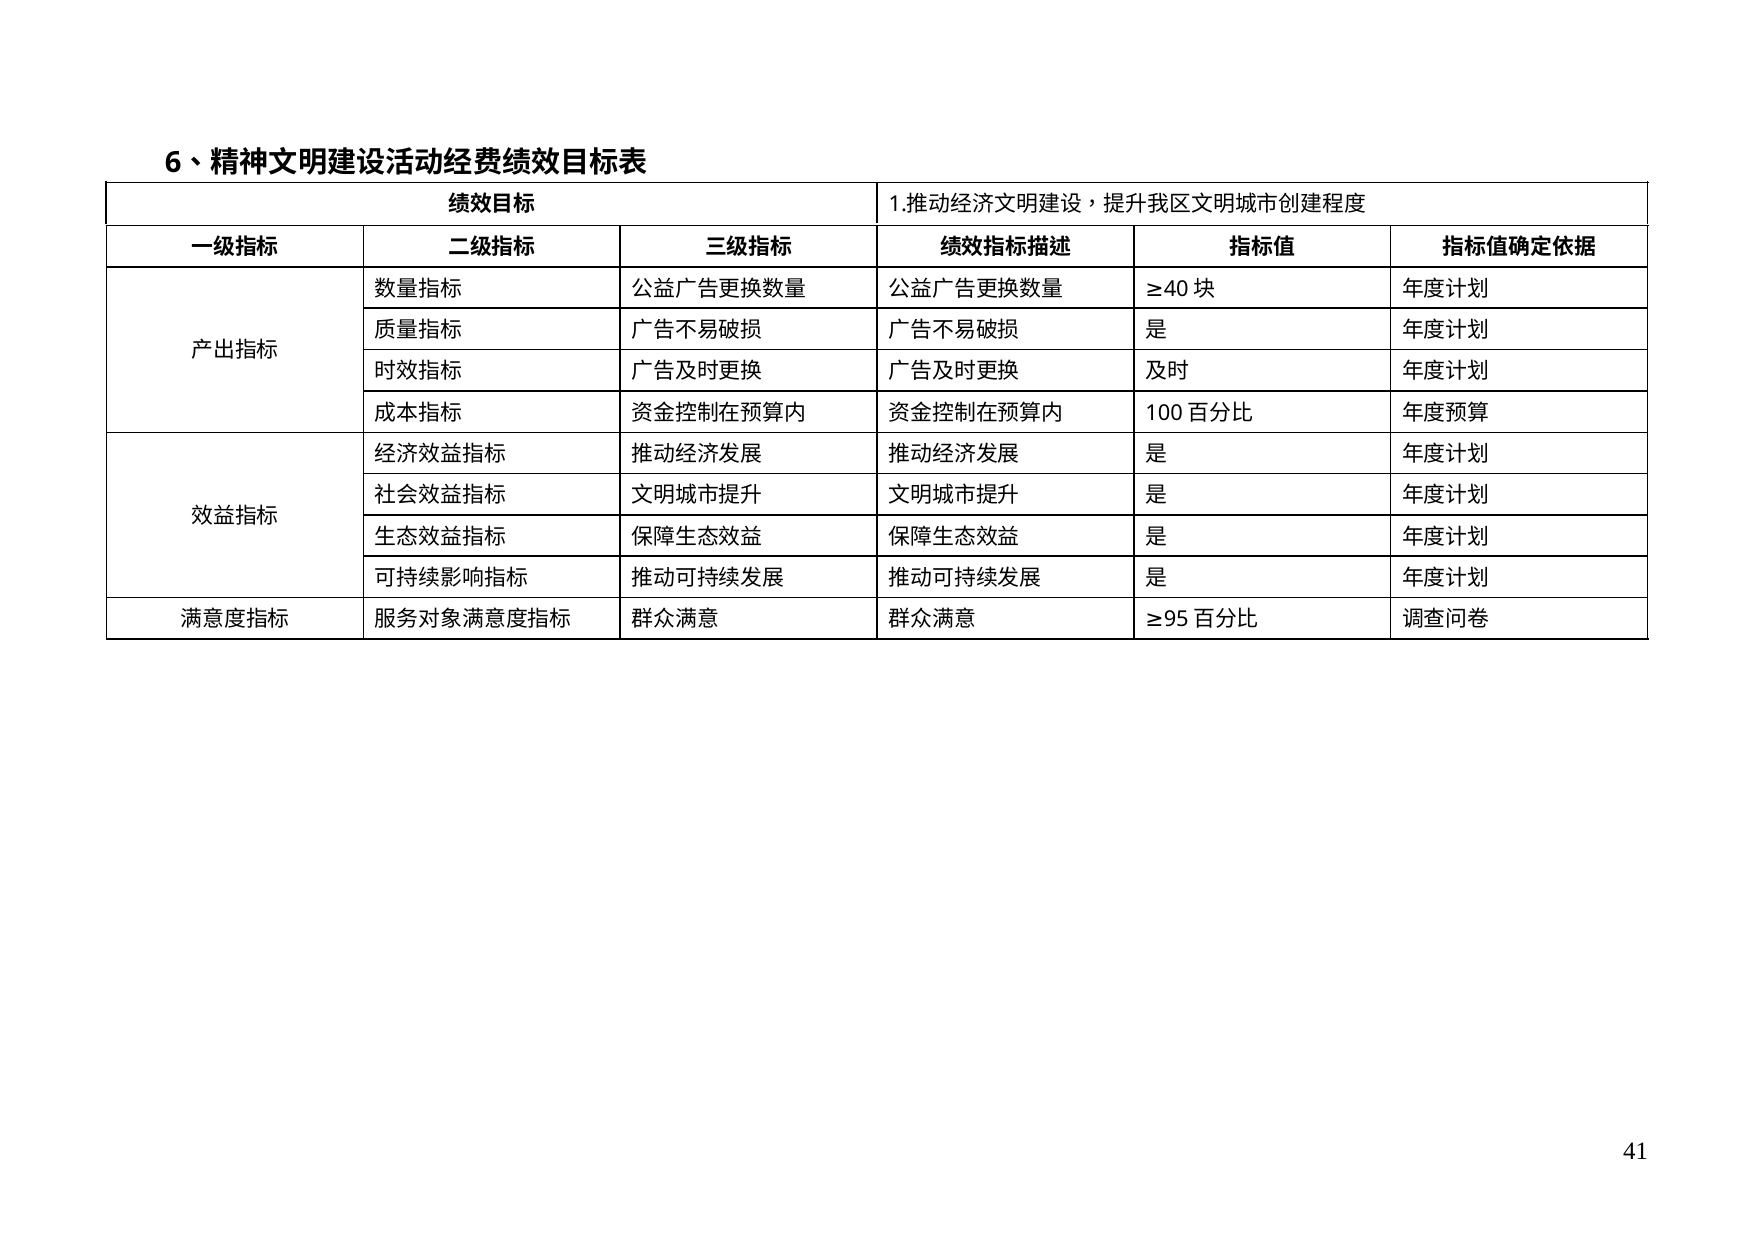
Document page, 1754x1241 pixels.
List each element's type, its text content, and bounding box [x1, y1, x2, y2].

table_cell ≥40块 [1135, 268, 1390, 307]
table_cell 公益广告更换数量 [878, 268, 1133, 307]
table_cell 是 [1135, 516, 1390, 555]
table_cell 资金控制在预算内 [621, 392, 876, 431]
table_cell 群众满意 [621, 598, 876, 638]
table_cell 广告不易破损 [621, 309, 876, 349]
table_header 二级指标 [364, 226, 619, 266]
table_cell 服务对象满意度指标 [364, 598, 619, 638]
table_cell 年度计划 [1391, 433, 1647, 473]
table_header 一级指标 [107, 226, 363, 266]
table_cell ≥95百分比 [1135, 598, 1390, 638]
table_cell 广告及时更换 [621, 350, 876, 390]
table_cell 年度预算 [1391, 392, 1647, 431]
table_cell 数量指标 [364, 268, 619, 307]
table_cell 保障生态效益 [621, 516, 876, 555]
table_cell 调查问卷 [1391, 598, 1647, 638]
table_cell 经济效益指标 [364, 433, 619, 473]
table_cell 100百分比 [1135, 392, 1390, 431]
table_cell 满意度指标 [107, 598, 363, 638]
table_header 绩效目标 [107, 183, 876, 223]
table_cell 产出指标 [107, 268, 363, 431]
table_cell 质量指标 [364, 309, 619, 349]
table_cell 年度计划 [1391, 557, 1647, 597]
table_cell 是 [1135, 309, 1390, 349]
table_cell 效益指标 [107, 433, 363, 597]
table_cell 成本指标 [364, 392, 619, 431]
table_cell 文明城市提升 [878, 474, 1133, 514]
table_cell 文明城市提升 [621, 474, 876, 514]
table_cell 广告不易破损 [878, 309, 1133, 349]
text 6、精神文明建设活动经费绩效目标表 [106, 142, 1648, 181]
table_cell 年度计划 [1391, 516, 1647, 555]
table_cell 公益广告更换数量 [621, 268, 876, 307]
table_cell 年度计划 [1391, 474, 1647, 514]
table_cell 是 [1135, 474, 1390, 514]
table_cell 年度计划 [1391, 268, 1647, 307]
table_cell 年度计划 [1391, 309, 1647, 349]
table_header 指标值确定依据 [1391, 226, 1647, 266]
table_header 绩效指标描述 [878, 226, 1133, 266]
table_header 指标值 [1135, 226, 1390, 266]
table_cell 及时 [1135, 350, 1390, 390]
table_cell 是 [1135, 557, 1390, 597]
table_cell 时效指标 [364, 350, 619, 390]
table_cell 社会效益指标 [364, 474, 619, 514]
table_cell 可持续影响指标 [364, 557, 619, 597]
table_header 三级指标 [621, 226, 876, 266]
table_cell 推动经济发展 [621, 433, 876, 473]
table_header 1.推动经济文明建设，提升我区文明城市创建程度 [878, 183, 1647, 223]
table_cell 群众满意 [878, 598, 1133, 638]
table_cell 广告及时更换 [878, 350, 1133, 390]
table_cell 推动可持续发展 [621, 557, 876, 597]
table_cell 推动经济发展 [878, 433, 1133, 473]
table_cell 资金控制在预算内 [878, 392, 1133, 431]
table_cell 是 [1135, 433, 1390, 473]
table_cell 年度计划 [1391, 350, 1647, 390]
table_cell 生态效益指标 [364, 516, 619, 555]
table_cell 保障生态效益 [878, 516, 1133, 555]
table_cell 推动可持续发展 [878, 557, 1133, 597]
